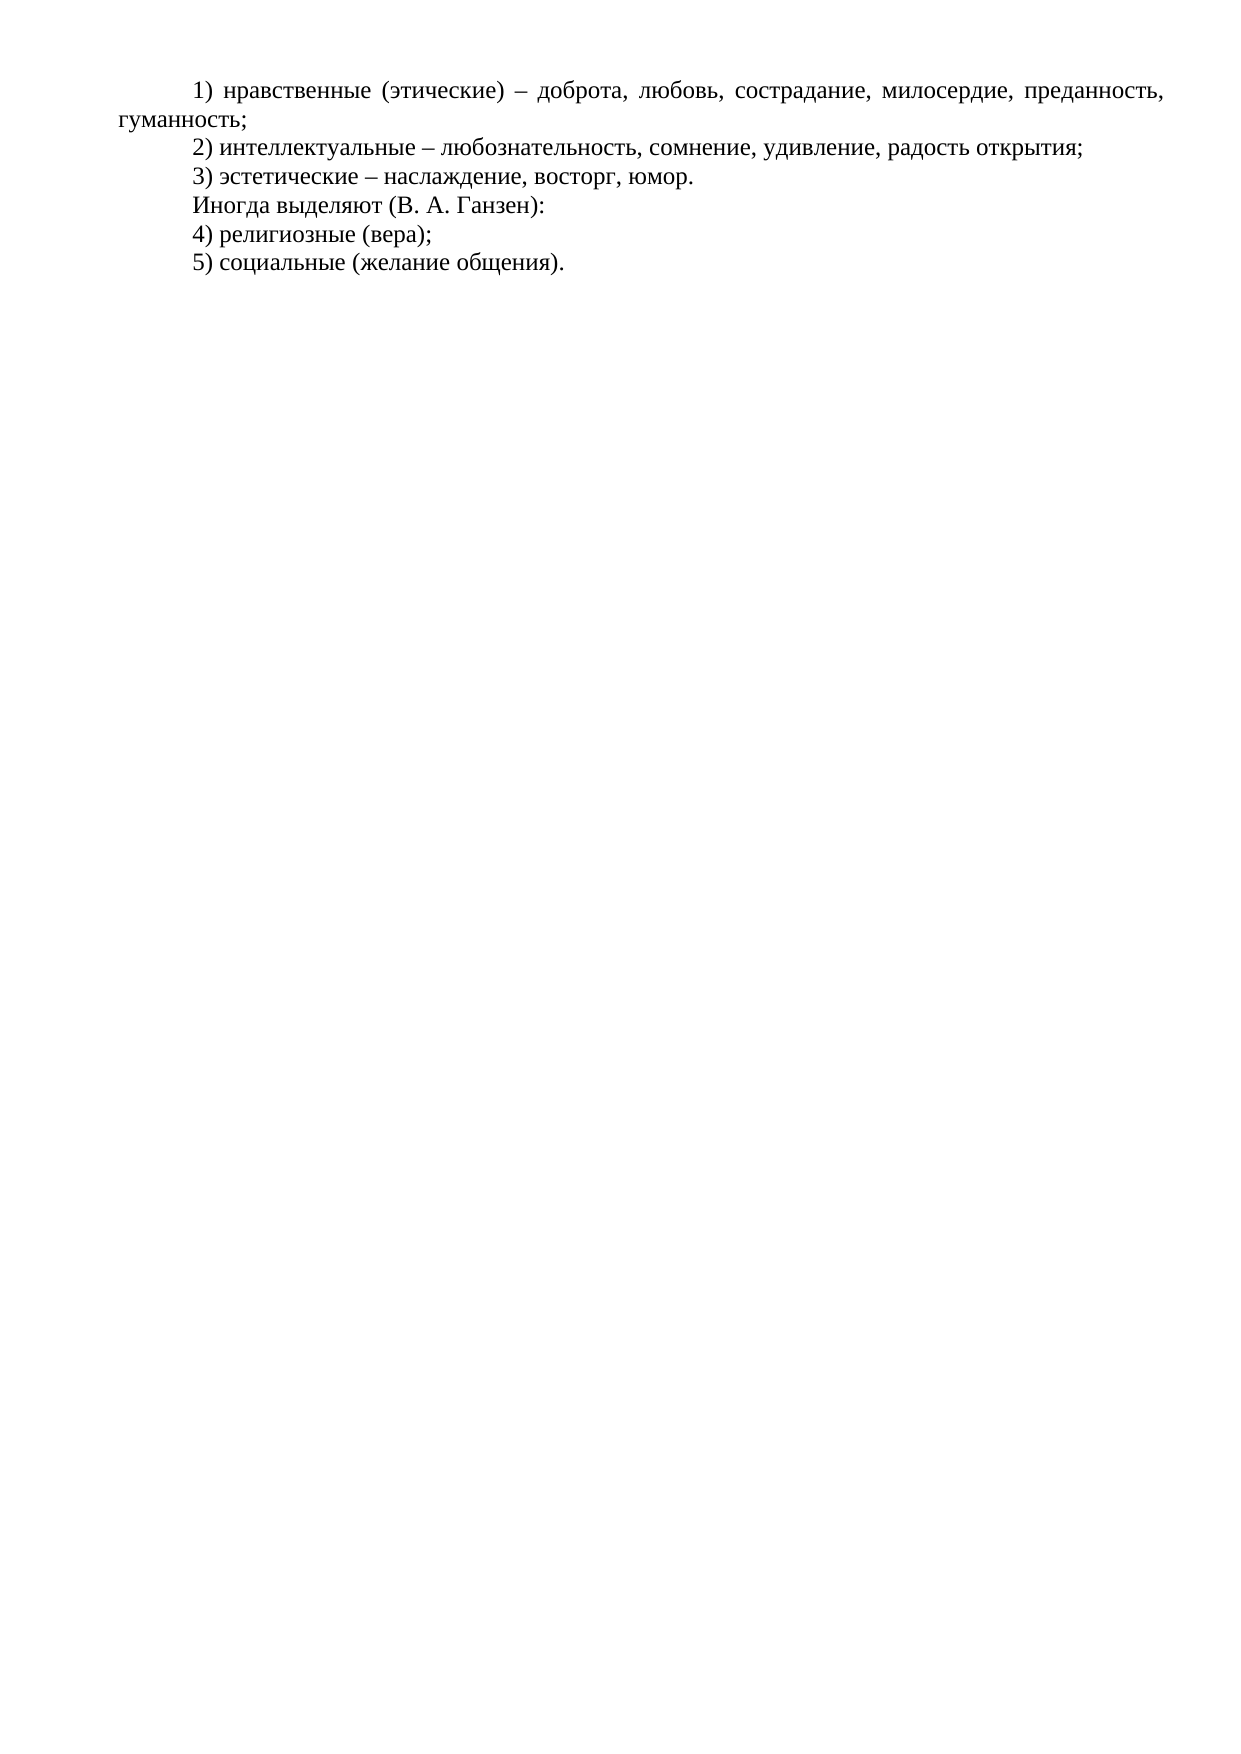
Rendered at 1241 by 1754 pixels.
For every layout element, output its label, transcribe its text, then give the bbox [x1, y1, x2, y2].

text 3) эстетические – наслаждение, восторг, юмор. [118, 161, 1165, 190]
text 5) социальные (желание общения). [118, 247, 1165, 276]
text Иногда выделяют (В. А. Ганзен): [118, 190, 1165, 219]
text 1) нравственные (этические) – доброта, любовь, сострадание, милосердие, преданность, гуманность; [118, 75, 1165, 132]
text 4) религиозные (вера); [118, 219, 1165, 247]
text 2) интеллектуальные – любознательность, сомнение, удивление, радость открытия; [118, 132, 1165, 161]
